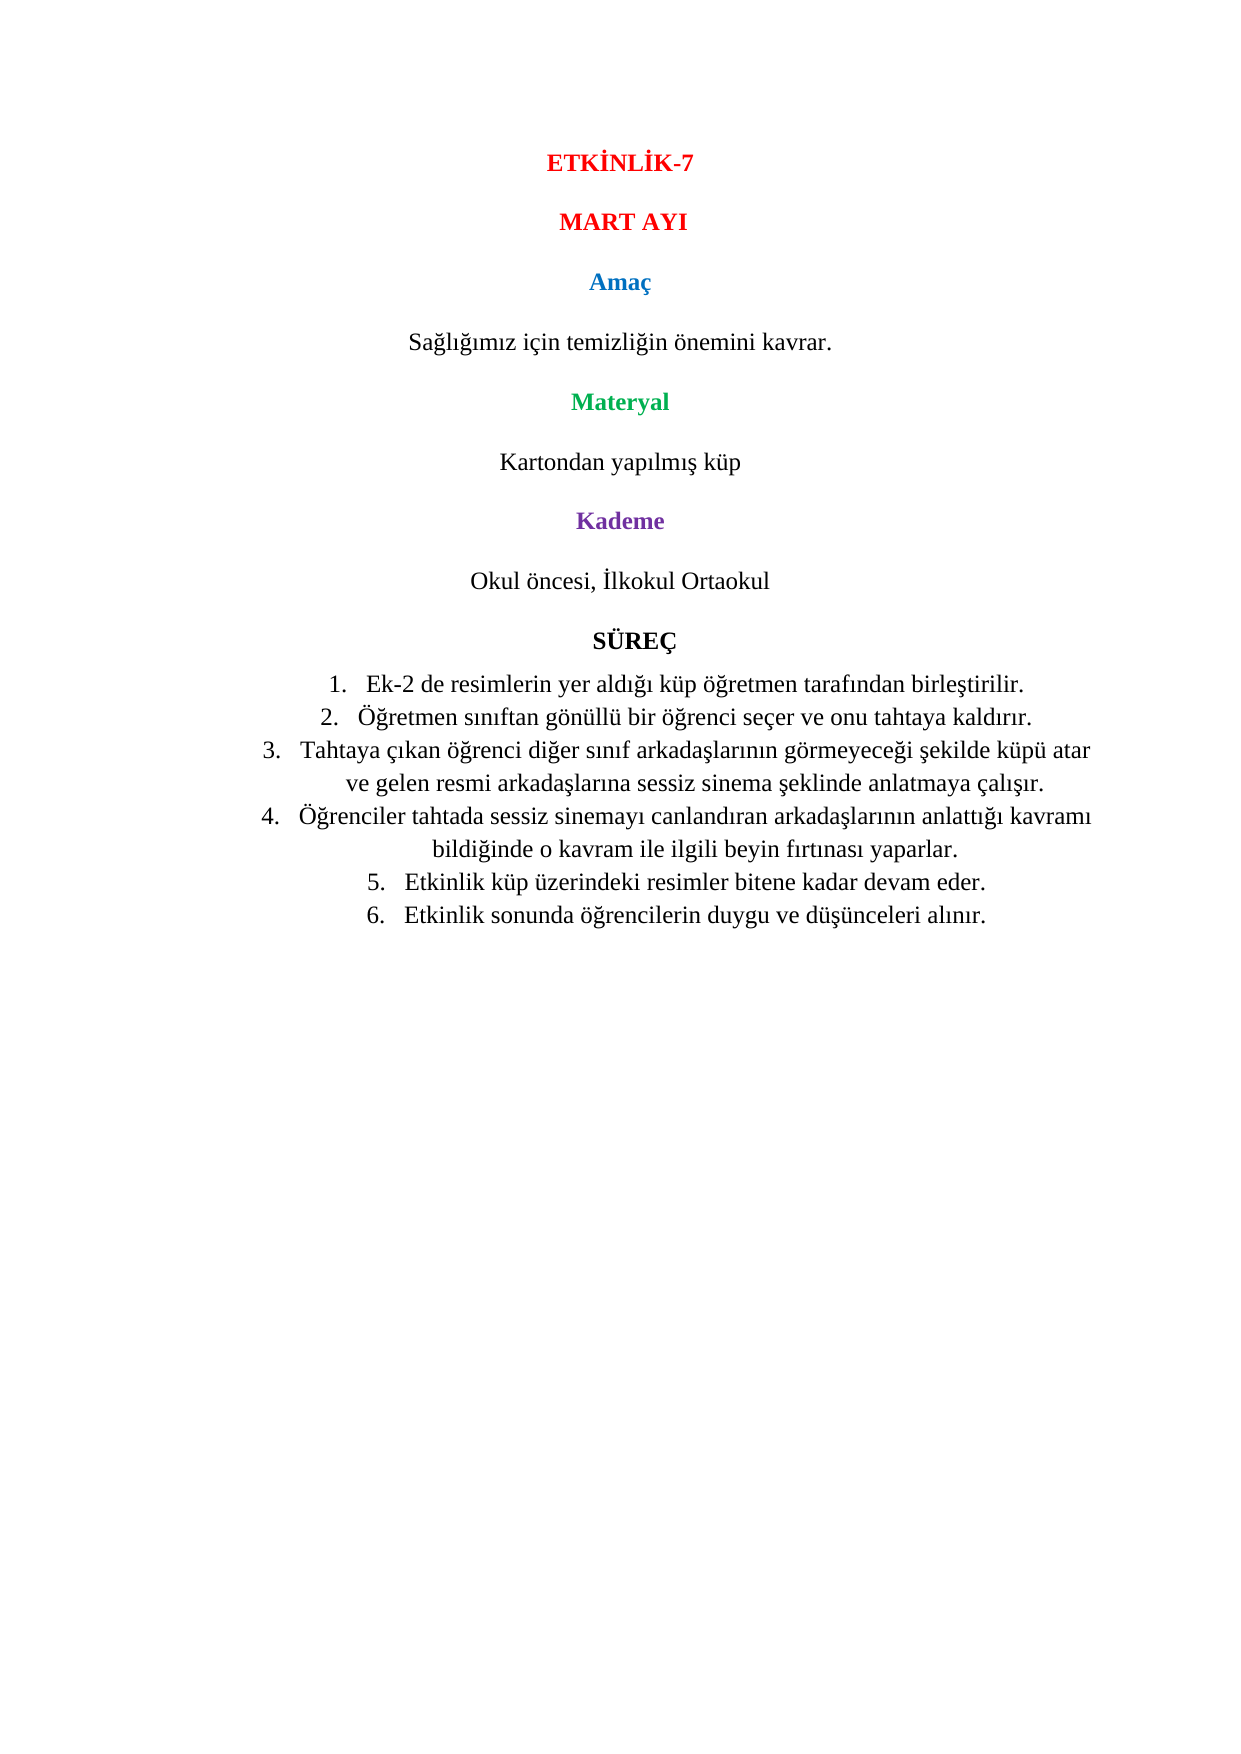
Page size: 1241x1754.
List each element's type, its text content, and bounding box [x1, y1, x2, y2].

list Ek-2 de resimlerin yer aldığı küp öğretmen tarafından birleştirilir. [260, 669, 1093, 698]
text ETKİNLİK-7 [148, 148, 1093, 176]
text Kademe [148, 506, 1093, 535]
text Kartondan yapılmış küp [148, 447, 1093, 475]
text Sağlığımız için temizliğin önemini kavrar. [148, 327, 1093, 356]
text Materyal [148, 387, 1093, 416]
text Okul öncesi, İlkokul Ortaokul [148, 566, 1093, 595]
list Etkinlik küp üzerindeki resimler bitene kadar devam eder. [260, 867, 1093, 896]
list Etkinlik sonunda öğrencilerin duygu ve düşünceleri alınır. [260, 900, 1093, 929]
text MART AYI [148, 207, 1093, 236]
list Öğrenciler tahtada sessiz sinemayı canlandıran arkadaşlarının anlattığı kavramı bildiğinde o kavram ile ilgili beyin fırtınası yaparlar. [260, 801, 1093, 863]
list Öğretmen sınıftan gönüllü bir öğrenci seçer ve onu tahtaya kaldırır. [260, 702, 1093, 731]
list SÜREÇ [177, 626, 1093, 655]
list Tahtaya çıkan öğrenci diğer sınıf arkadaşlarının görmeyeceği şekilde küpü atar ve gelen resmi arkadaşlarına sessiz sinema şeklinde anlatmaya çalışır. [260, 735, 1093, 797]
text Amaç [148, 267, 1093, 296]
